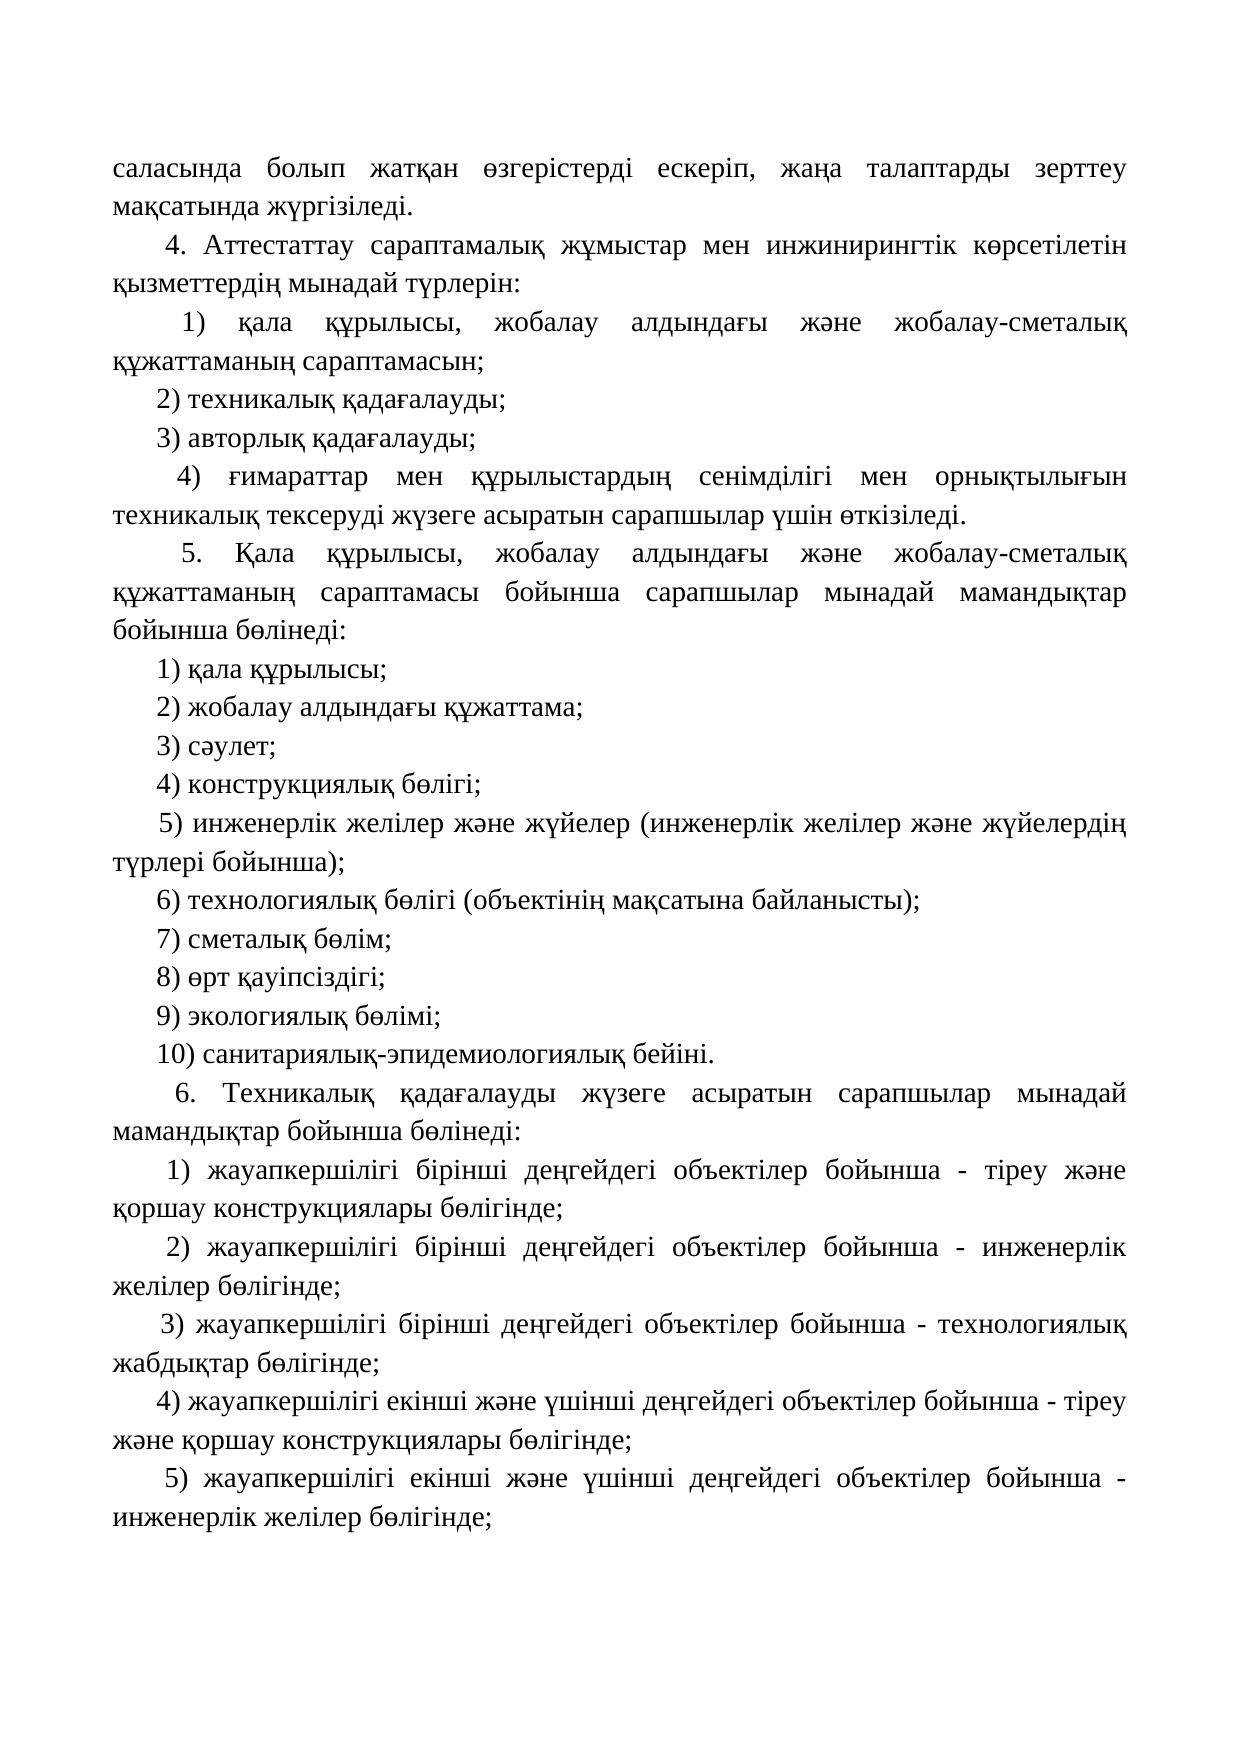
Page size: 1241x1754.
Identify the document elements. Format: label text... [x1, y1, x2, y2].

text 6. Техникалық қадағалауды жүзеге асыратын сарапшылар мынадай мамандықтар бойынша бөлінеді: [112, 1075, 1128, 1147]
text 9) экологиялық бөлімі; [112, 998, 1128, 1031]
text 5) жауапкершілігі екінші және үшінші деңгейдегі объектілер бойынша - инженерлік желілер бөлігінде; [112, 1460, 1128, 1532]
text 1) жауапкершілігі бірінші деңгейдегі объектілер бойынша - тіреу және қоршау конструкциялары бөлігінде; [112, 1152, 1128, 1224]
text 8) өрт қауіпсіздігі; [112, 959, 1128, 993]
text 3) жауапкершілігі бірінші деңгейдегі объектілер бойынша - технологиялық жабдықтар бөлігінде; [112, 1306, 1128, 1378]
text 4) ғимараттар мен құрылыстардың сенімділігі мен орнықтылығын техникалық тексеруді жүзеге асыратын сарапшылар үшін өткізіледі. [112, 458, 1128, 530]
text 7) сметалық бөлім; [112, 921, 1128, 954]
text 2) жауапкершілігі бірінші деңгейдегі объектілер бойынша - инженерлік желілер бөлігінде; [112, 1229, 1128, 1301]
text 1) қала құрылысы, жобалау алдындағы және жобалау-сметалық құжаттаманың сараптамасын; [112, 304, 1128, 376]
text 4. Аттестаттау сараптамалық жұмыстар мен инжинирингтік көрсетілетін қызметтердің мынадай түрлерін: [112, 227, 1128, 299]
text 4) конструкциялық бөлігі; [112, 767, 1128, 800]
text 6) технологиялық бөлігі (объектінің мақсатына байланысты); [112, 882, 1128, 916]
text 1) қала құрылысы; [112, 651, 1128, 684]
text 2) техникалық қадағалауды; [112, 381, 1128, 415]
text 10) санитариялық-эпидемиологиялық бейіні. [112, 1036, 1128, 1070]
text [112, 150, 1128, 222]
text 4) жауапкершілігі екінші және үшінші деңгейдегі объектілер бойынша - тіреу және қоршау конструкциялары бөлігінде; [112, 1383, 1128, 1455]
text 5) инженерлік желілер және жүйелер (инженерлік желілер және жүйелердің түрлері бойынша); [112, 805, 1128, 877]
text 3) авторлық қадағалауды; [112, 420, 1128, 453]
text 3) сәулет; [112, 728, 1128, 762]
text 2) жобалау алдындағы құжаттама; [112, 689, 1128, 723]
text 5. Қала құрылысы, жобалау алдындағы және жобалау-сметалық құжаттаманың сараптамасы бойынша сарапшылар мынадай мамандықтар бойынша бөлінеді: [112, 535, 1128, 646]
